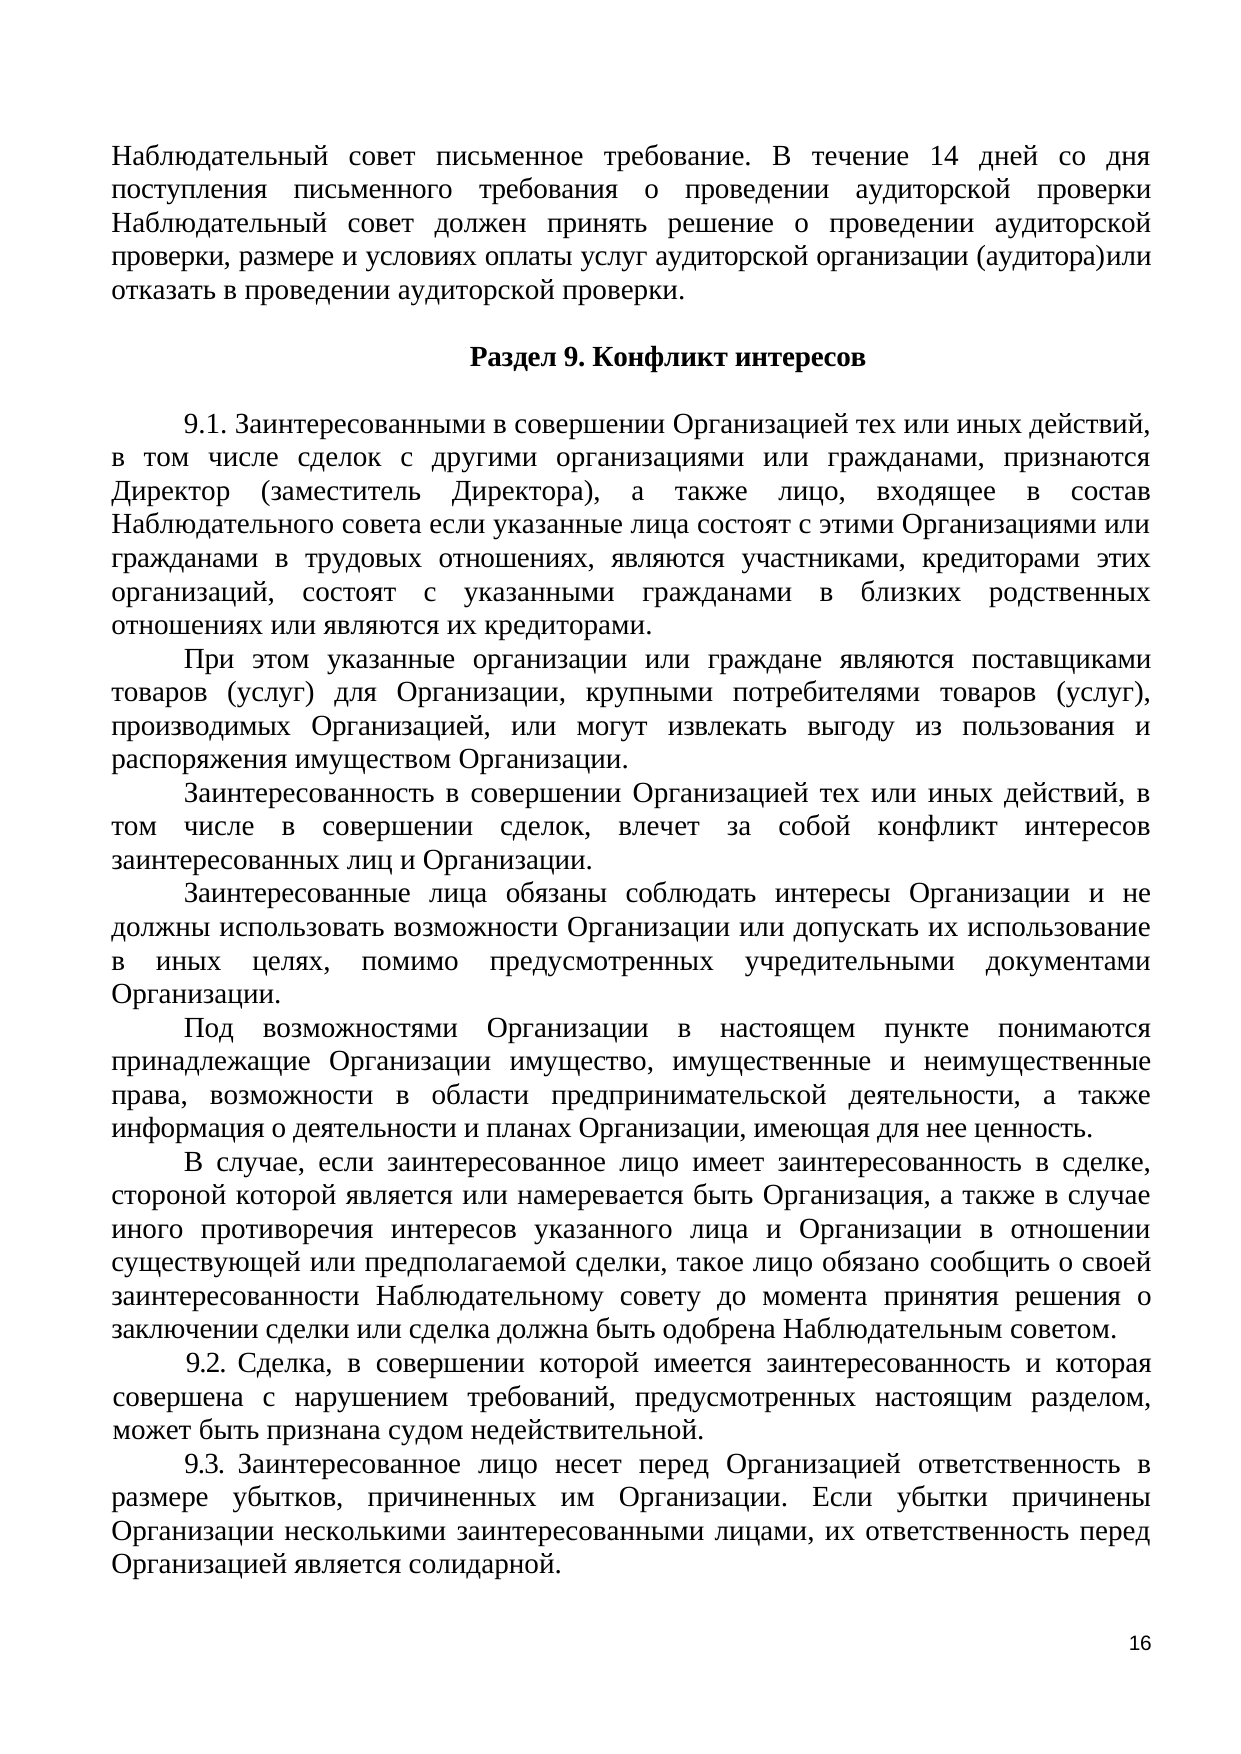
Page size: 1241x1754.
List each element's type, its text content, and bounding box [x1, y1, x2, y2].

list Заинтересованное лицо несет перед Организацией ответственность в размере убытков, причиненных им Организации. Если убытки причинены Организации несколькими заинтересованными лицами, их ответственность перед Организацией является солидарной. [111, 1446, 1151, 1581]
text Заинтересованность в совершении Организацией тех или иных действий, в том числе в совершении сделок, влечет за собой конфликт интересов заинтересованных лиц и Организации. [111, 776, 1151, 876]
text 9.1. Заинтересованными в совершении Организацией тех или иных действий, в том числе сделок с другими организациями или гражданами, признаются Директор (заместитель Директора), а также лицо, входящее в состав Наблюдательного совета если указанные лица состоят с этими Организациями или гражданами в трудовых отношениях, являются участниками, кредиторами этих организаций, состоят с указанными гражданами в близких родственных отношениях или являются их кредиторами. [111, 407, 1151, 641]
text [111, 138, 1151, 306]
text Под возможностями Организации в настоящем пункте понимаются принадлежащие Организации имущество, имущественные и неимущественные права, возможности в области предпринимательской деятельности, а также информация о деятельности и планах Организации, имеющая для нее ценность. [111, 1010, 1151, 1144]
text Раздел 9. Конфликт интересов [111, 339, 1151, 373]
text В случае, если заинтересованное лицо имеет заинтересованность в сделке, стороной которой является или намеревается быть Организация, а также в случае иного противоречия интересов указанного лица и Организации в отношении существующей или предполагаемой сделки, такое лицо обязано сообщить о своей заинтересованности Наблюдательному совету до момента принятия решения о заключении сделки или сделка должна быть одобрена Наблюдательным советом. [111, 1144, 1151, 1346]
text При этом указанные организации или граждане являются поставщиками товаров (услуг) для Организации, крупными потребителями товаров (услуг), производимых Организацией, или могут извлекать выгоду из пользования и распоряжения имуществом Организации. [111, 641, 1151, 776]
list Сделка, в совершении которой имеется заинтересованность и которая совершена с нарушением требований, предусмотренных настоящим разделом, может быть признана судом недействительной. [112, 1346, 1151, 1446]
text Заинтересованные лица обязаны соблюдать интересы Организации и не должны использовать возможности Организации или допускать их использование в иных целях, помимо предусмотренных учредительными документами Организации. [111, 876, 1151, 1010]
